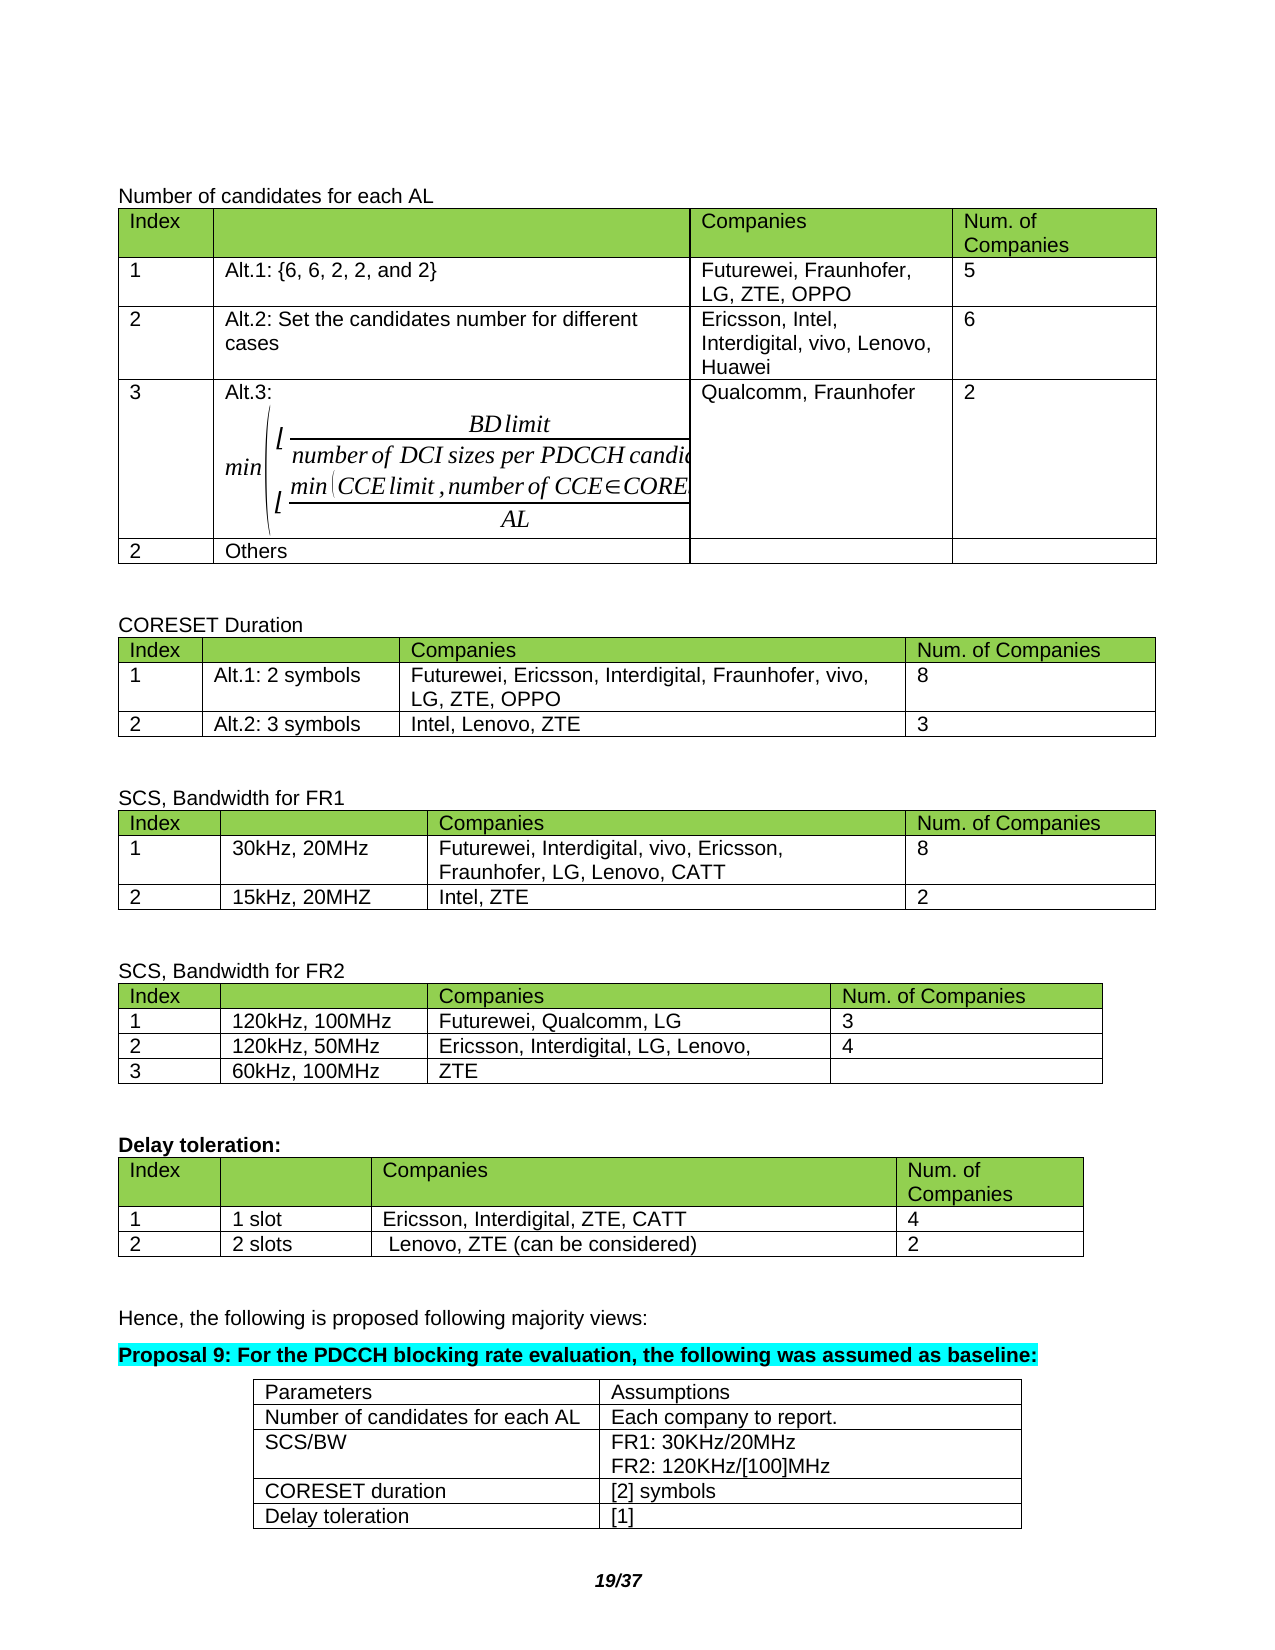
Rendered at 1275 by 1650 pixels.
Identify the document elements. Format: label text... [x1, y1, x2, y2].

table_cell Intel, ZTE [428, 885, 905, 909]
table_header [221, 984, 427, 1008]
table_cell Alt.1: {6, 6, 2, 2, and 2} [214, 258, 689, 306]
table_cell 4 [831, 1034, 1102, 1058]
table_cell 60kHz, 100MHz [221, 1059, 427, 1083]
table_cell [1] [600, 1504, 1021, 1528]
table_cell 6 [953, 307, 1156, 379]
table_header Index [119, 638, 202, 662]
table_cell 15kHz, 20MHZ [221, 885, 427, 909]
table_header Num. of Companies [953, 209, 1156, 257]
table_header Parameters [254, 1380, 599, 1404]
table_cell 3 [831, 1009, 1102, 1033]
table_cell Qualcomm, Fraunhofer [691, 380, 952, 538]
table_cell Futurewei, Interdigital, vivo, Ericsson, Fraunhofer, LG, Lenovo, CATT [428, 836, 905, 884]
table_header Companies [372, 1158, 896, 1206]
table_header [214, 209, 689, 257]
table_header Companies [691, 209, 952, 257]
table_cell Each company to report. [600, 1405, 1021, 1429]
text SCS, Bandwidth for FR2 [118, 959, 1157, 983]
text SCS, Bandwidth for FR1 [118, 786, 1157, 810]
table_header Index [119, 209, 213, 257]
table_cell 2 [119, 539, 213, 563]
table_cell 3 [119, 380, 213, 538]
table_cell [831, 1059, 1102, 1083]
table_cell 4 [897, 1207, 1083, 1231]
table_header Num. of Companies [831, 984, 1102, 1008]
table_cell Ericsson, Interdigital, ZTE, CATT [372, 1207, 896, 1231]
table_cell 1 [119, 258, 213, 306]
table_cell FR1: 30KHz/20MHz FR2: 120KHz/[100]MHz [600, 1430, 1021, 1478]
table_cell 2 [119, 1034, 220, 1058]
text Hence, the following is proposed following majority views: [118, 1306, 1157, 1330]
table_cell Others [214, 539, 689, 563]
table_cell 2 [953, 380, 1156, 538]
table_cell 1 slot [221, 1207, 371, 1231]
table_header [203, 638, 399, 662]
table_cell 120kHz, 50MHz [221, 1034, 427, 1058]
text CORESET Duration [118, 613, 1157, 637]
table_header Companies [400, 638, 905, 662]
table_cell 2 [906, 885, 1155, 909]
table_cell 2 [119, 885, 220, 909]
table_cell 8 [906, 663, 1155, 711]
table_cell Alt.1: 2 symbols [203, 663, 399, 711]
table_cell 2 [119, 1232, 220, 1256]
table_cell Ericsson, Interdigital, LG, Lenovo, [428, 1034, 830, 1058]
table_cell 1 [119, 1207, 220, 1231]
table_cell [2] symbols [600, 1479, 1021, 1503]
table_cell Alt.3: [214, 380, 689, 538]
table_cell 2 [119, 712, 202, 736]
table_cell Alt.2: Set the candidates number for different cases [214, 307, 689, 379]
table_cell Futurewei, Fraunhofer, LG, ZTE, OPPO [691, 258, 952, 306]
text Number of candidates for each AL [118, 184, 1157, 208]
table_cell [691, 539, 952, 563]
table_cell CORESET duration [254, 1479, 599, 1503]
table_header [221, 811, 427, 835]
text Delay toleration: [118, 1133, 1157, 1157]
table_cell Futurewei, Qualcomm, LG [428, 1009, 830, 1033]
table_cell 2 [119, 307, 213, 379]
table_header [221, 1158, 371, 1206]
text Proposal 9: For the PDCCH blocking rate evaluation, the following was assumed as baseline: [118, 1342, 1157, 1366]
table_cell 2 [897, 1232, 1083, 1256]
table_cell 5 [953, 258, 1156, 306]
table_header Assumptions [600, 1380, 1021, 1404]
table_cell 1 [119, 663, 202, 711]
table_cell Ericsson, Intel, Interdigital, vivo, Lenovo, Huawei [691, 307, 952, 379]
table_cell ZTE [428, 1059, 830, 1083]
table_cell 1 [119, 836, 220, 884]
table_cell 120kHz, 100MHz [221, 1009, 427, 1033]
table_header Num. of Companies [906, 638, 1155, 662]
table_cell [953, 539, 1156, 563]
table_cell 8 [906, 836, 1155, 884]
table_header Index [119, 1158, 220, 1206]
table_header Companies [428, 811, 905, 835]
table_cell 3 [119, 1059, 220, 1083]
table_cell Delay toleration [254, 1504, 599, 1528]
table_cell 30kHz, 20MHz [221, 836, 427, 884]
table_header Num. of Companies [906, 811, 1155, 835]
table_cell 1 [119, 1009, 220, 1033]
table_header Index [119, 984, 220, 1008]
table_header Index [119, 811, 220, 835]
table_cell SCS/BW [254, 1430, 599, 1478]
table_header Num. of Companies [897, 1158, 1083, 1206]
table_cell 3 [906, 712, 1155, 736]
table_cell Lenovo, ZTE (can be considered) [372, 1232, 896, 1256]
table_cell Alt.2: 3 symbols [203, 712, 399, 736]
table_cell Futurewei, Ericsson, Interdigital, Fraunhofer, vivo, LG, ZTE, OPPO [400, 663, 905, 711]
table_cell Number of candidates for each AL [254, 1405, 599, 1429]
table_header Companies [428, 984, 830, 1008]
table_cell Intel, Lenovo, ZTE [400, 712, 905, 736]
table_cell 2 slots [221, 1232, 371, 1256]
